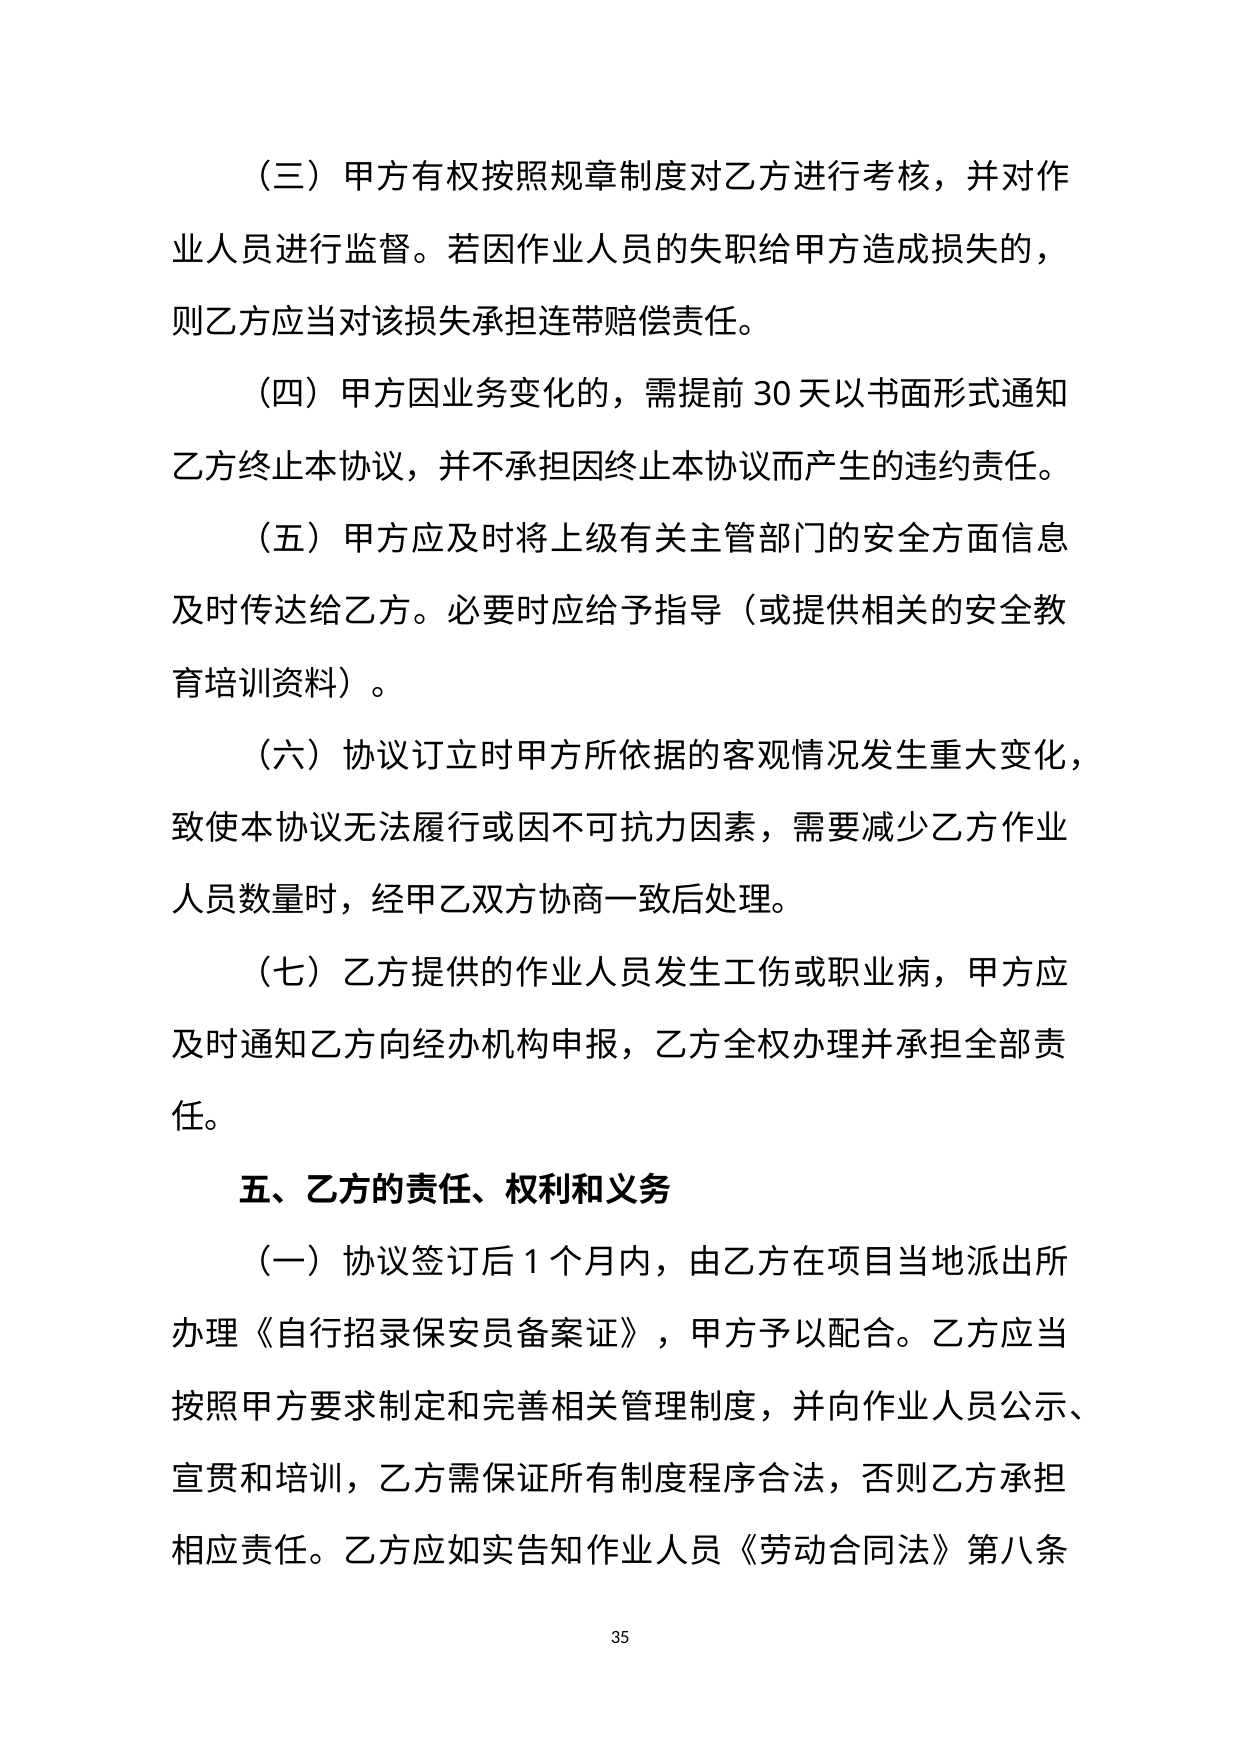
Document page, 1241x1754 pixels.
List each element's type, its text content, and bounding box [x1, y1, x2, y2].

text （六）协议订立时甲方所依据的客观情况发生重大变化，致使本协议无法履行或因不可抗力因素，需要减少乙方作业人员数量时，经甲乙双方协商一致后处理。 [171, 728, 1069, 921]
text （七）乙方提供的作业人员发生工伤或职业病，甲方应及时通知乙方向经办机构申报，乙方全权办理并承担全部责任。 [171, 945, 1069, 1138]
text 五、乙方的责任、权利和义务 [171, 1162, 1069, 1211]
text （五）甲方应及时将上级有关主管部门的安全方面信息及时传达给乙方。必要时应给予指导（或提供相关的安全教育培训资料）。 [171, 512, 1069, 704]
text （三）甲方有权按照规章制度对乙方进行考核，并对作业人员进行监督。若因作业人员的失职给甲方造成损失的，则乙方应当对该损失承担连带赔偿责任。 [171, 150, 1069, 343]
text （四）甲方因业务变化的，需提前30天以书面形式通知乙方终止本协议，并不承担因终止本协议而产生的违约责任。 [171, 367, 1069, 488]
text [171, 1234, 1069, 1572]
